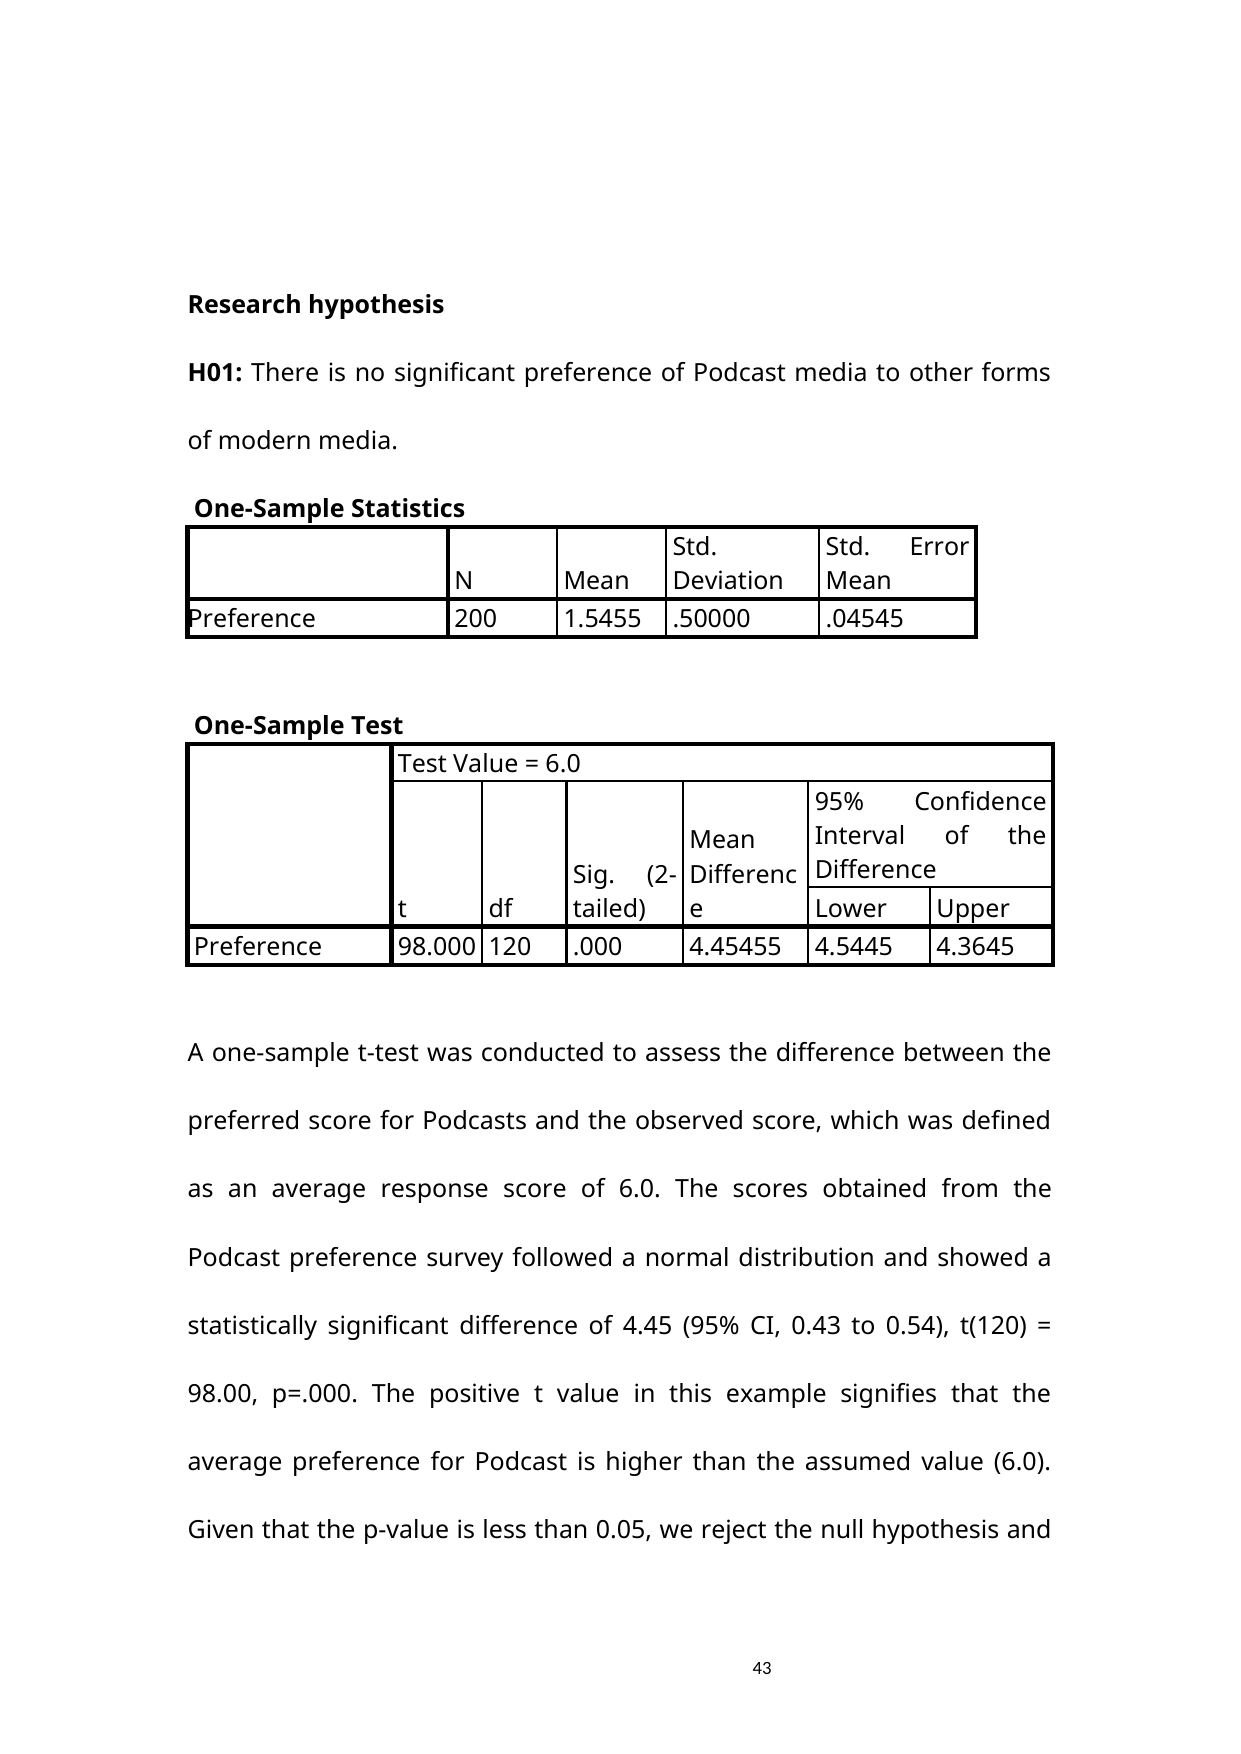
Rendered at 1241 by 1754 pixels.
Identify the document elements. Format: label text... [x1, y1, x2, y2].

table_cell Upper [931, 888, 1051, 924]
table_cell Lower [809, 888, 929, 924]
table_cell [190, 746, 389, 924]
table_cell 4.3645 [931, 929, 1051, 963]
table_cell 120 [483, 929, 565, 963]
table_cell Preference [190, 601, 446, 635]
table_cell 4.45455 [684, 929, 807, 963]
table_cell N [450, 529, 556, 597]
table_cell 200 [450, 601, 556, 635]
table_cell 98.000 [394, 929, 481, 963]
table_cell t [394, 782, 481, 924]
table_cell df [483, 782, 565, 924]
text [187, 1035, 1053, 1546]
table_header One-Sample Test [188, 708, 1053, 742]
table_cell Mean [558, 529, 665, 597]
table_cell .000 [568, 929, 682, 963]
table_cell Std. Error Mean [820, 529, 974, 597]
table_cell Test Value = 6.0 [394, 746, 1051, 780]
table_cell .04545 [820, 601, 974, 635]
table_cell Std. Deviation [667, 529, 818, 597]
text Research hypothesis [187, 286, 1053, 320]
table_cell .50000 [667, 601, 818, 635]
table_cell 95% Confidence Interval of the Difference [809, 782, 1051, 886]
table_cell Sig. (2-tailed) [568, 782, 682, 924]
table_header One-Sample Statistics [188, 491, 976, 525]
table_cell 4.5445 [809, 929, 929, 963]
table_cell Preference [190, 929, 389, 963]
table_cell Mean Difference [684, 782, 807, 924]
table_cell [190, 529, 446, 597]
text H01: There is no significant preference of Podcast media to other forms of modern media. [187, 354, 1053, 457]
table_cell 1.5455 [558, 601, 665, 635]
